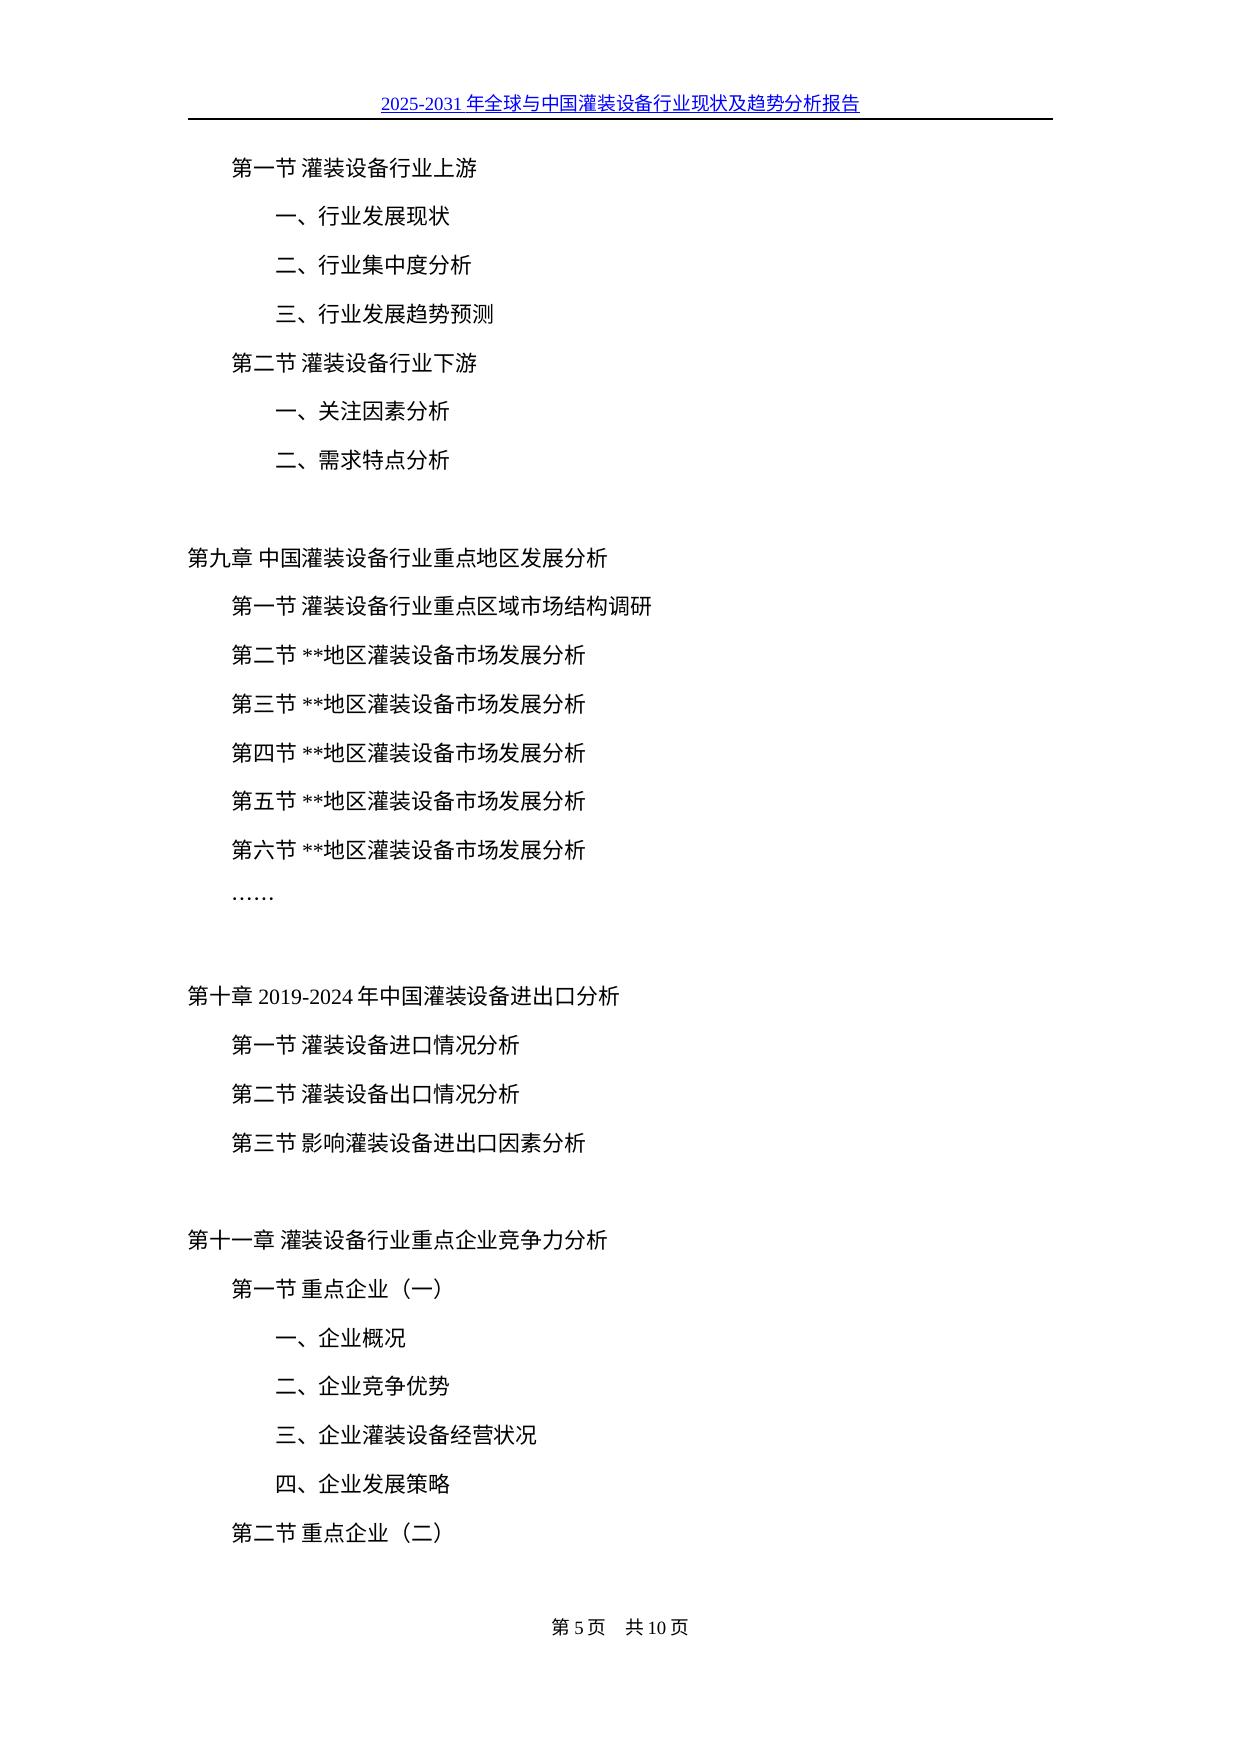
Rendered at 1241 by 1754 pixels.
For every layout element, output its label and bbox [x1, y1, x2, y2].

text [187, 150, 1053, 1548]
